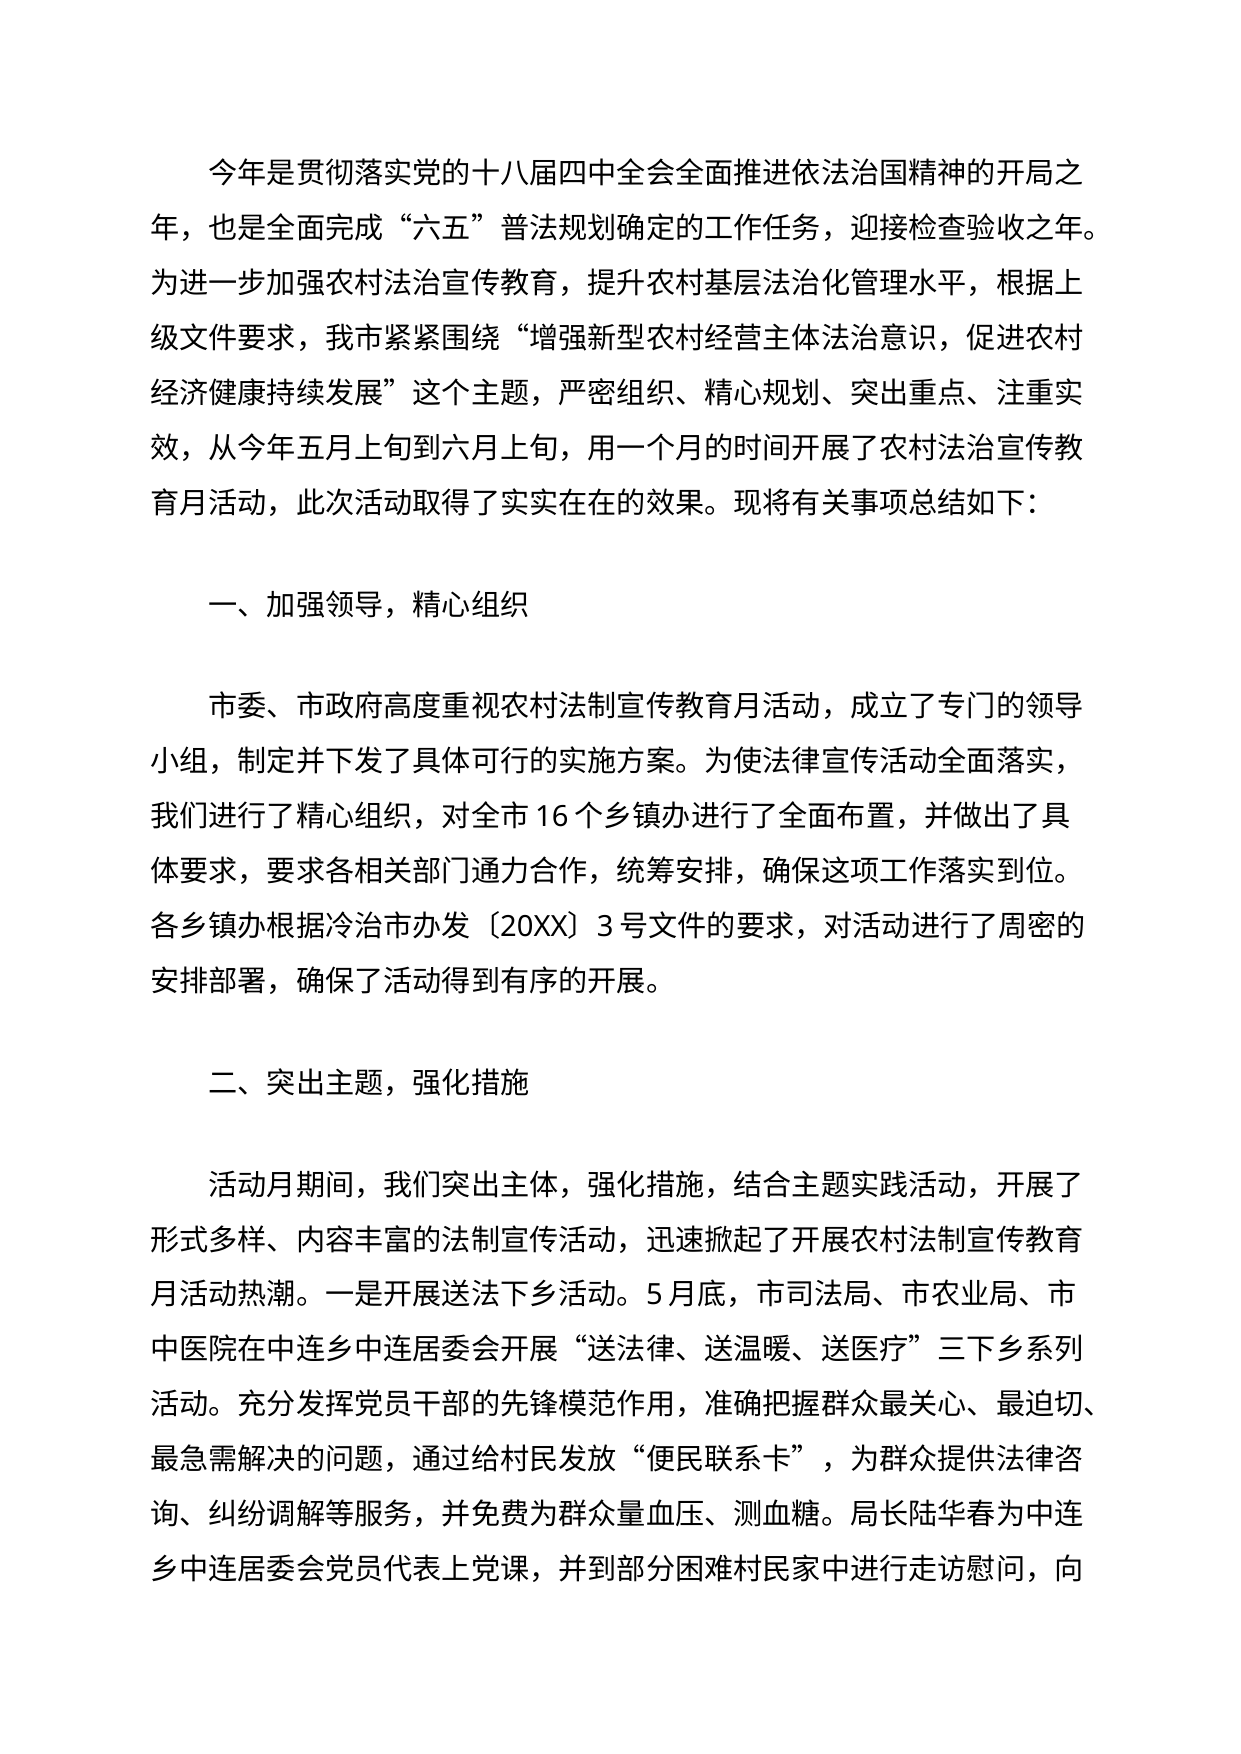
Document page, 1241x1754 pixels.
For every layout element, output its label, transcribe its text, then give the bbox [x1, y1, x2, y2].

text 二、突出主题，强化措施 [150, 1059, 1090, 1102]
text 一、加强领导，精心组织 [150, 581, 1090, 623]
text 今年是贯彻落实党的十八届四中全会全面推进依法治国精神的开局之年，也是全面完成“六五”普法规划确定的工作任务，迎接检查验收之年。为进一步加强农村法治宣传教育，提升农村基层法治化管理水平，根据上级文件要求，我市紧紧围绕“增强新型农村经营主体法治意识，促进农村经济健康持续发展”这个主题，严密组织、精心规划、突出重点、注重实效，从今年五月上旬到六月上旬，用一个月的时间开展了农村法治宣传教育月活动，此次活动取得了实实在在的效果。现将有关事项总结如下： [150, 150, 1090, 522]
text 市委、市政府高度重视农村法制宣传教育月活动，成立了专门的领导小组，制定并下发了具体可行的实施方案。为使法律宣传活动全面落实，我们进行了精心组织，对全市16个乡镇办进行了全面布置，并做出了具体要求，要求各相关部门通力合作，统筹安排，确保这项工作落实到位。各乡镇办根据冷治市办发〔20XX〕3号文件的要求，对活动进行了周密的安排部署，确保了活动得到有序的开展。 [150, 683, 1090, 1000]
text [150, 1161, 1090, 1588]
